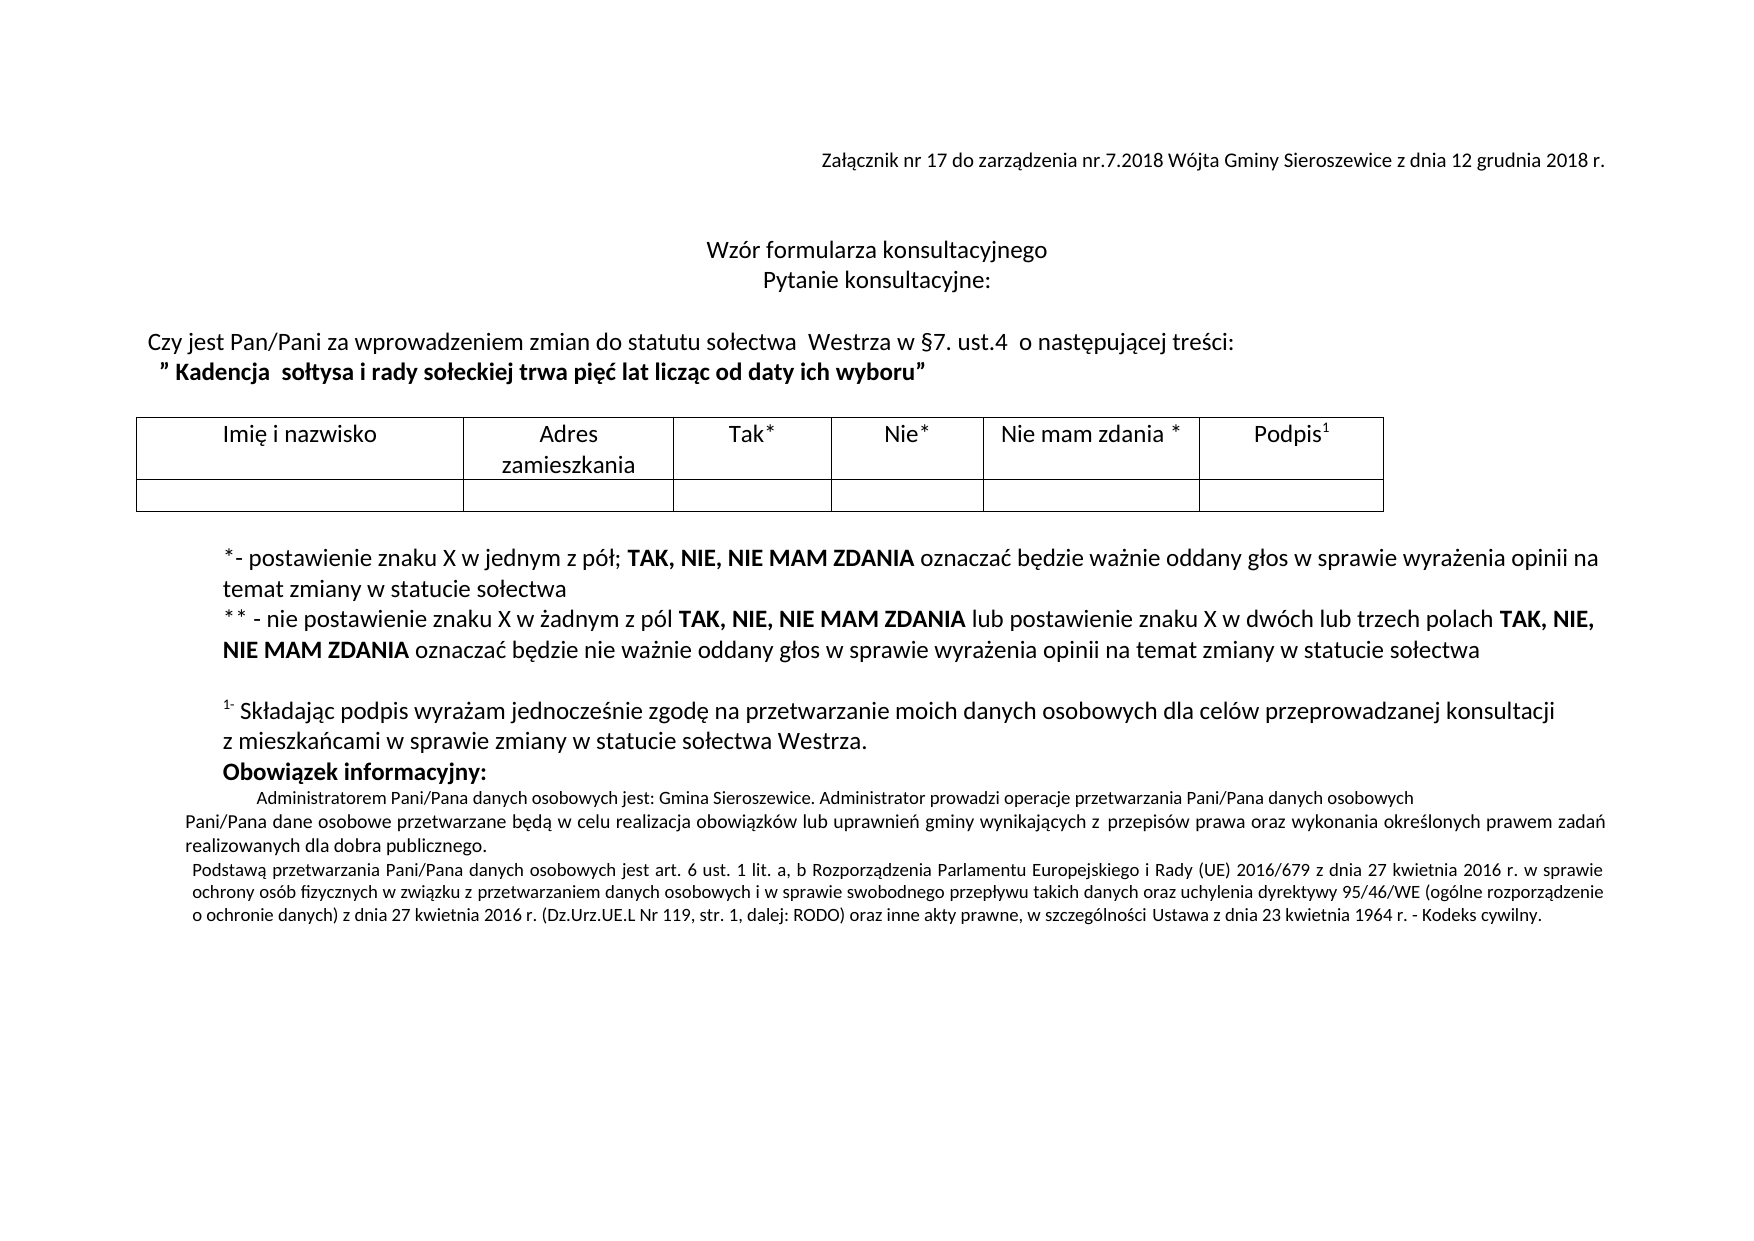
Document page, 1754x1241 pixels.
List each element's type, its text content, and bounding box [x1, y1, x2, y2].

text Czy jest Pan/Pani za wprowadzeniem zmian do statutu sołectwa Westrza w §7. ust.4 o następującej treści: [148, 326, 1606, 356]
text Pani/Pana dane osobowe przetwarzane będą w celu realizacja obowiązków lub uprawnień gminy wynikających z przepisów prawa oraz wykonania określonych prawem zadań realizowanych dla dobra publicznego. [185, 809, 1606, 858]
table_header Nie* [832, 418, 983, 479]
table_header Podpis1 [1200, 418, 1383, 479]
table_header Adres zamieszkania [464, 418, 673, 479]
list Administratorem Pani/Pana danych osobowych jest: Gmina Sieroszewice. Administrator prowadzi operacje przetwarzania Pani/Pana danych osobowych [223, 787, 1606, 809]
list ** - nie postawienie znaku X w żadnym z pól TAK, NIE, NIE MAM ZDANIA lub postawienie znaku X w dwóch lub trzech polach TAK, NIE, NIE MAM ZDANIA oznaczać będzie nie ważnie oddany głos w sprawie wyrażenia opinii na temat zmiany w statucie sołectwa [223, 603, 1606, 664]
list Podstawą przetwarzania Pani/Pana danych osobowych jest art. 6 ust. 1 lit. a, b Rozporządzenia Parlamentu Europejskiego i Rady (UE) 2016/679 z dnia 27 kwietnia 2016 r. w sprawie ochrony osób fizycznych w związku z przetwarzaniem danych osobowych i w sprawie swobodnego przepływu takich danych oraz uchylenia dyrektywy 95/46/WE (ogólne rozporządzenie o ochronie danych) z dnia 27 kwietnia 2016 r. (Dz.Urz.UE.L Nr 119, str. 1, dalej: RODO) oraz inne akty prawne, w szczególności Ustawa z dnia 23 kwietnia 1964 r. - Kodeks cywilny. [192, 858, 1606, 927]
text Pytanie konsultacyjne: [148, 264, 1606, 295]
table_cell [674, 480, 831, 511]
table_cell [464, 480, 673, 511]
table_cell [1200, 480, 1383, 511]
table_cell [137, 480, 463, 511]
table_header Imię i nazwisko [137, 418, 463, 479]
table_header Nie mam zdania * [984, 418, 1199, 479]
text Załącznik nr 17 do zarządzenia nr.7.2018 Wójta Gminy Sieroszewice z dnia 12 grudnia 2018 r. [148, 148, 1606, 173]
list *- postawienie znaku X w jednym z pół; TAK, NIE, NIE MAM ZDANIA oznaczać będzie ważnie oddany głos w sprawie wyrażenia opinii na temat zmiany w statucie sołectwa [223, 542, 1606, 603]
text Wzór formularza konsultacyjnego [148, 234, 1606, 264]
text ” Kadencja sołtysa i rady sołeckiej trwa pięć lat licząc od daty ich wyboru” [148, 356, 1606, 387]
list Obowiązek informacyjny: [223, 756, 1606, 787]
table_cell [832, 480, 983, 511]
list 1- Składając podpis wyrażam jednocześnie zgodę na przetwarzanie moich danych osobowych dla celów przeprowadzanej konsultacji z mieszkańcami w sprawie zmiany w statucie sołectwa Westrza. [223, 695, 1606, 756]
table_header Tak* [674, 418, 831, 479]
table_cell [984, 480, 1199, 511]
